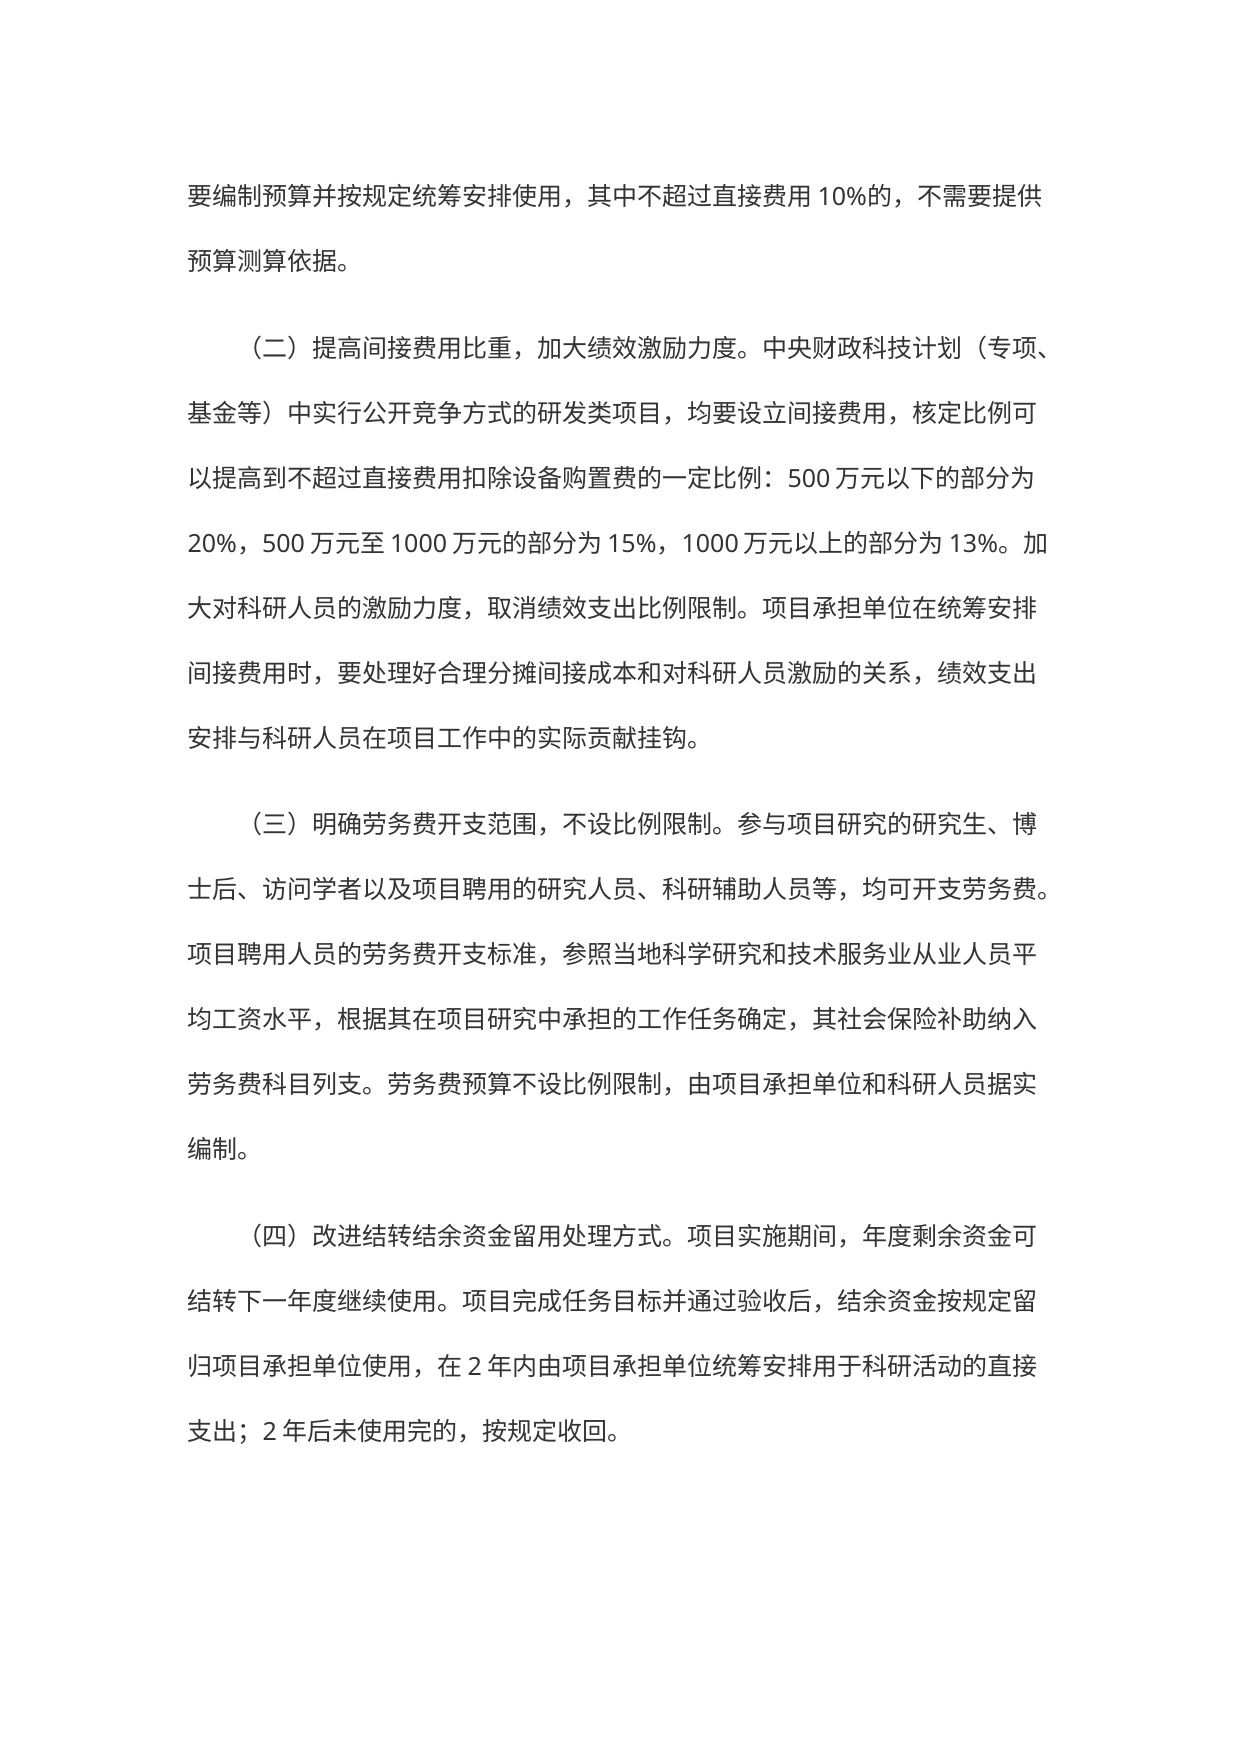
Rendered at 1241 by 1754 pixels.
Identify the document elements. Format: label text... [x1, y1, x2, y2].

text （三）明确劳务费开支范围，不设比例限制。参与项目研究的研究生、博士后、访问学者以及项目聘用的研究人员、科研辅助人员等，均可开支劳务费。项目聘用人员的劳务费开支标准，参照当地科学研究和技术服务业从业人员平均工资水平，根据其在项目研究中承担的工作任务确定，其社会保险补助纳入劳务费科目列支。劳务费预算不设比例限制，由项目承担单位和科研人员据实编制。 [187, 790, 1053, 1180]
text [187, 162, 1053, 292]
text （二）提高间接费用比重，加大绩效激励力度。中央财政科技计划（专项、基金等）中实行公开竞争方式的研发类项目，均要设立间接费用，核定比例可以提高到不超过直接费用扣除设备购置费的一定比例：500万元以下的部分为20%，500万元至1000万元的部分为15%，1000万元以上的部分为13%。加大对科研人员的激励力度，取消绩效支出比例限制。项目承担单位在统筹安排间接费用时，要处理好合理分摊间接成本和对科研人员激励的关系，绩效支出安排与科研人员在项目工作中的实际贡献挂钩。 [187, 314, 1053, 769]
text （四）改进结转结余资金留用处理方式。项目实施期间，年度剩余资金可结转下一年度继续使用。项目完成任务目标并通过验收后，结余资金按规定留归项目承担单位使用，在2年内由项目承担单位统筹安排用于科研活动的直接支出；2年后未使用完的，按规定收回。 [187, 1202, 1053, 1462]
